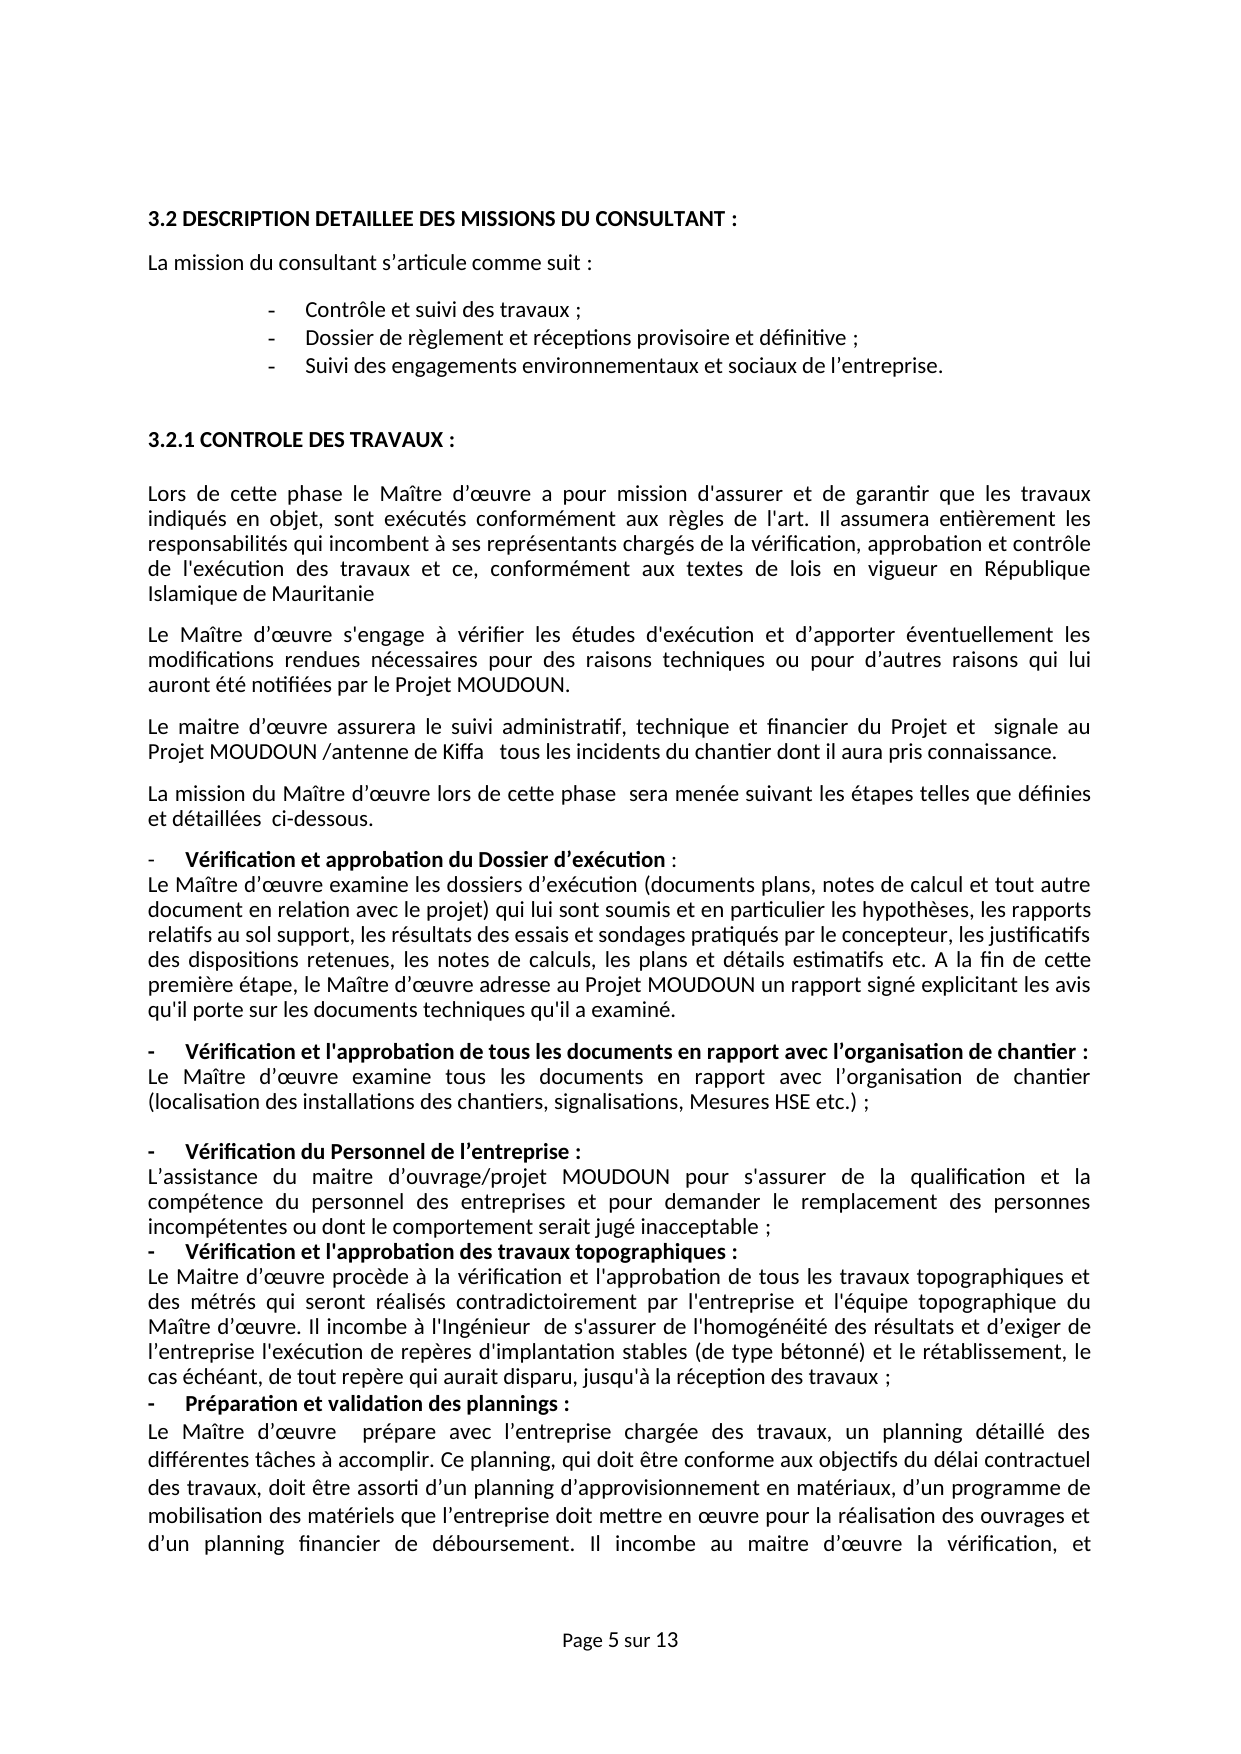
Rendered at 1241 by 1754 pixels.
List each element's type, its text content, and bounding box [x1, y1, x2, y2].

text 3.2.1 CONTROLE DES TRAVAUX : [148, 425, 1093, 453]
text Le Maitre d’œuvre procède à la vérification et l'approbation de tous les travaux topographiques et des métrés qui seront réalisés contradictoirement par l'entreprise et l'équipe topographique du Maître d’œuvre. Il incombe à l'Ingénieur de s'assurer de l'homogénéité des résultats et d’exiger de l’entreprise l'exécution de repères d'implantation stables (de type bétonné) et le rétablissement, le cas échéant, de tout repère qui aurait disparu, jusqu'à la réception des travaux ; [148, 1264, 1093, 1389]
text Le Maître d’œuvre examine les dossiers d’exécution (documents plans, notes de calcul et tout autre document en relation avec le projet) qui lui sont soumis et en particulier les hypothèses, les rapports relatifs au sol support, les résultats des essais et sondages pratiqués par le concepteur, les justificatifs des dispositions retenues, les notes de calculs, les plans et détails estimatifs etc. A la fin de cette première étape, le Maître d’œuvre adresse au Projet MOUDOUN un rapport signé explicitant les avis qu'il porte sur les documents techniques qu'il a examiné. [148, 873, 1093, 1023]
text Le Maître d’œuvre examine tous les documents en rapport avec l’organisation de chantier (localisation des installations des chantiers, signalisations, Mesures HSE etc.) ; [148, 1064, 1093, 1114]
list Dossier de règlement et réceptions provisoire et définitive ; [268, 323, 1093, 351]
text 3.2 DESCRIPTION DETAILLEE DES MISSIONS DU CONSULTANT : [148, 204, 1093, 232]
text L’assistance du maitre d’ouvrage/projet MOUDOUN pour s'assurer de la qualification et la compétence du personnel des entreprises et pour demander le remplacement des personnes incompétentes ou dont le comportement serait jugé inacceptable ; [148, 1164, 1093, 1239]
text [148, 1417, 1093, 1558]
list Préparation et validation des plannings : [148, 1389, 1093, 1417]
text Le maitre d’œuvre assurera le suivi administratif, technique et financier du Projet et signale au Projet MOUDOUN /antenne de Kiffa tous les incidents du chantier dont il aura pris connaissance. [148, 714, 1093, 764]
text Le Maître d’œuvre s'engage à vérifier les études d'exécution et d’apporter éventuellement les modifications rendues nécessaires pour des raisons techniques ou pour d’autres raisons qui lui auront été notifiées par le Projet MOUDOUN. [148, 623, 1093, 698]
list Vérification et l'approbation de tous les documents en rapport avec l’organisation de chantier : [148, 1039, 1093, 1064]
text Lors de cette phase le Maître d’œuvre a pour mission d'assurer et de garantir que les travaux indiqués en objet, sont exécutés conformément aux règles de l'art. Il assumera entièrement les responsabilités qui incombent à ses représentants chargés de la vérification, approbation et contrôle de l'exécution des travaux et ce, conformément aux textes de lois en vigueur en République Islamique de Mauritanie [148, 481, 1093, 606]
list Vérification du Personnel de l’entreprise : [148, 1139, 1093, 1164]
list Vérification et approbation du Dossier d’exécution : [148, 848, 1093, 873]
text La mission du Maître d’œuvre lors de cette phase sera menée suivant les étapes telles que définies et détaillées ci-dessous. [148, 781, 1093, 831]
list Vérification et l'approbation des travaux topographiques : [148, 1239, 1093, 1264]
list Contrôle et suivi des travaux ; [268, 295, 1093, 323]
list Suivi des engagements environnementaux et sociaux de l’entreprise. [268, 351, 1093, 379]
text La mission du consultant s’articule comme suit : [148, 248, 1093, 276]
